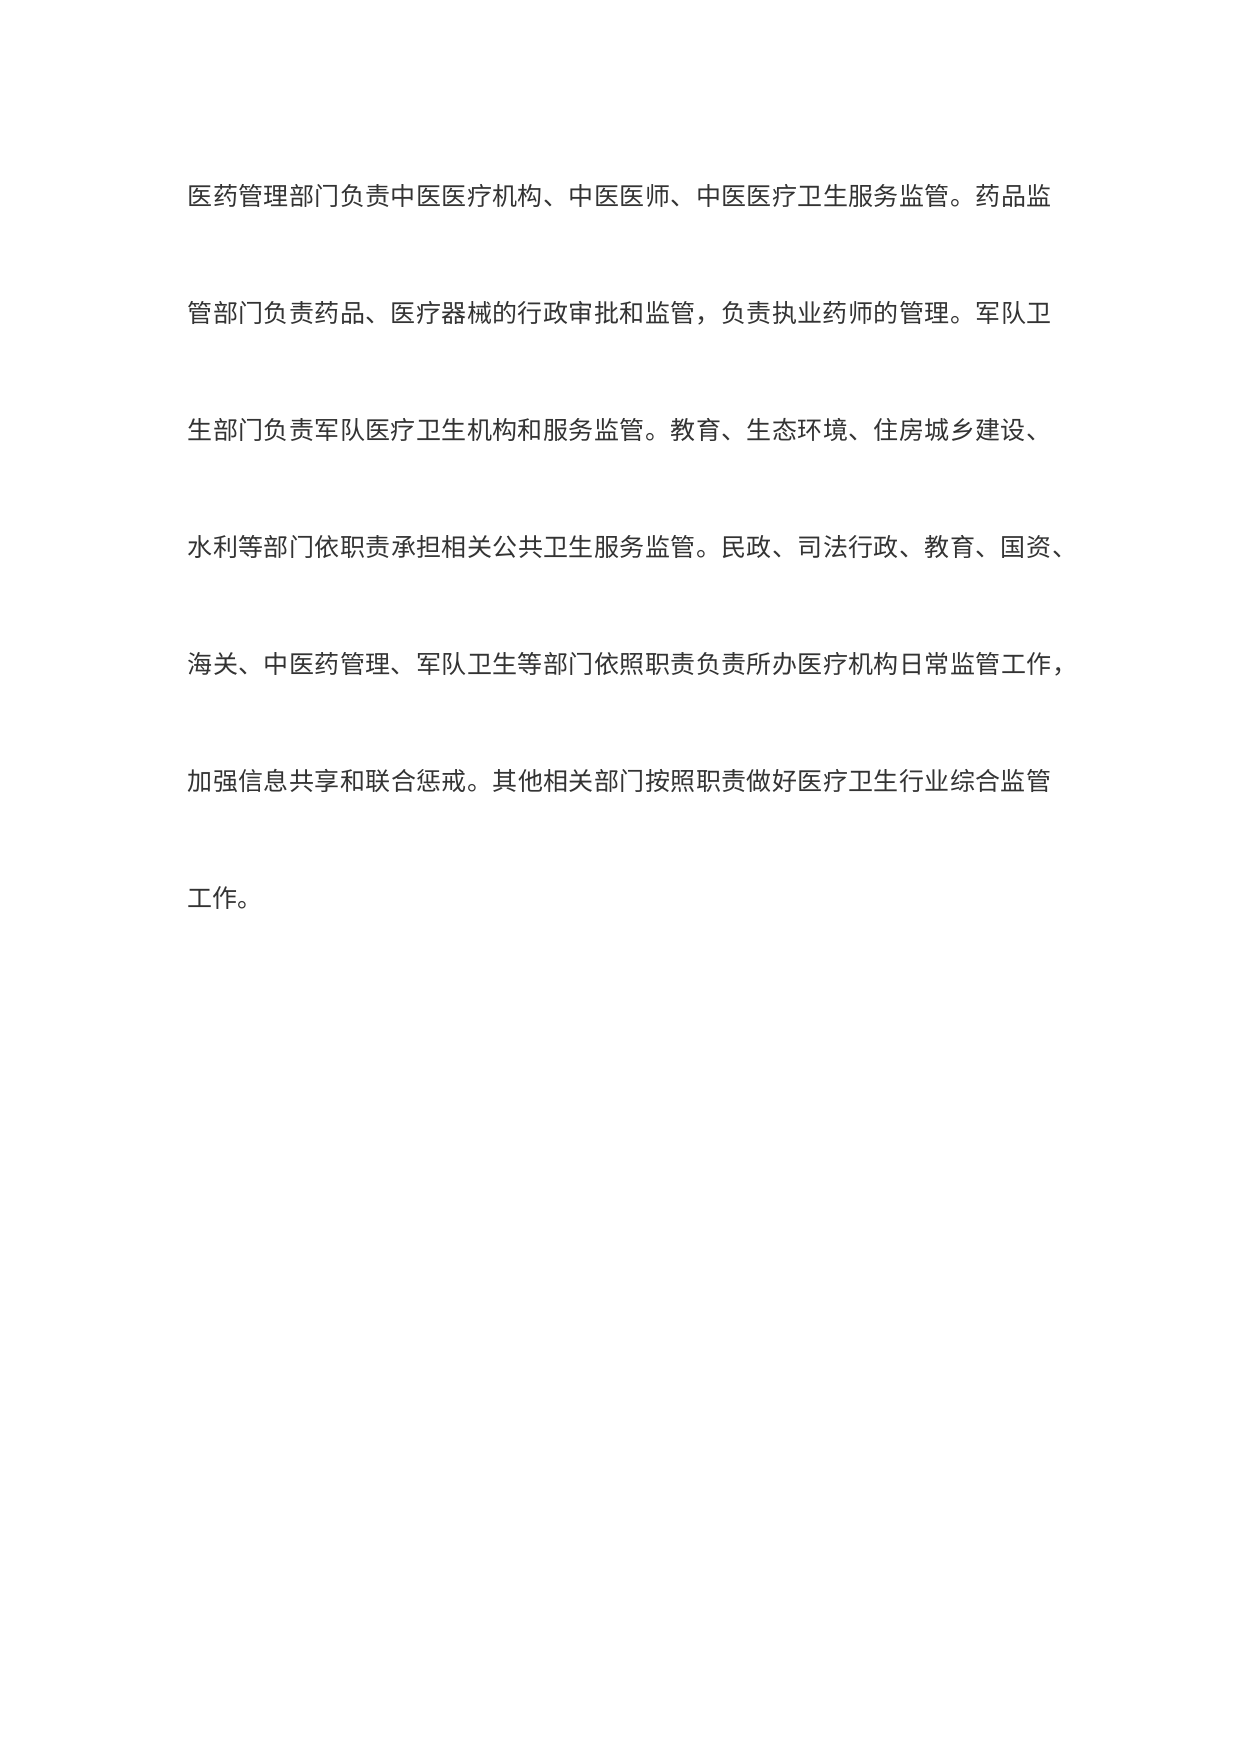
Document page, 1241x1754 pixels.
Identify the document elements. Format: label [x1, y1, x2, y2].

text [187, 162, 1053, 929]
